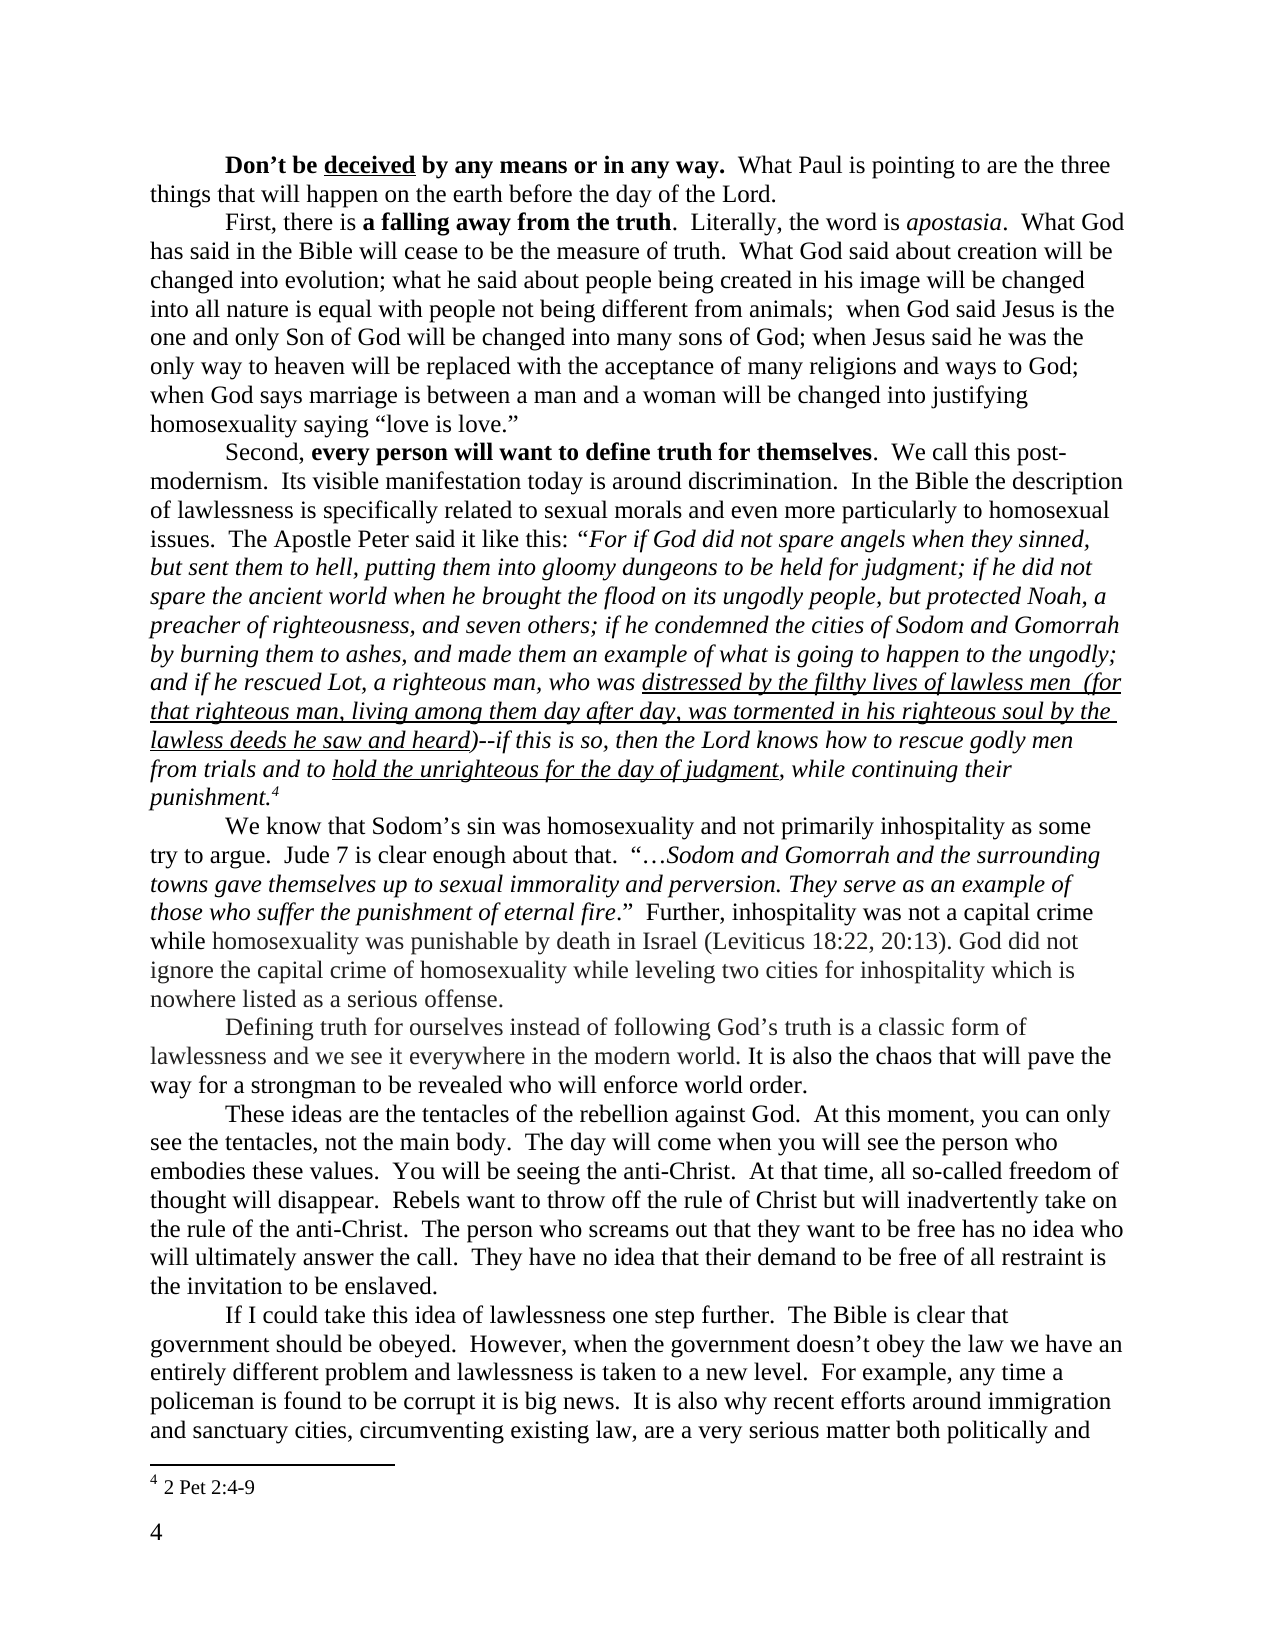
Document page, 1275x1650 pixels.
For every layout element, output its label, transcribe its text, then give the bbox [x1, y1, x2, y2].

text Don’t be deceived by any means or in any way. What Paul is pointing to are the three things that will happen on the earth before the day of the Lord. [150, 150, 1125, 207]
text Second, every person will want to define truth for themselves. We call this post-modernism. Its visible manifestation today is around discrimination. In the Bible the description of lawlessness is specifically related to sexual morals and even more particularly to homosexual issues. The Apostle Peter said it like this: “For if God did not spare angels when they sinned, but sent them to hell, putting them into gloomy dungeons to be held for judgment; if he did not spare the ancient world when he brought the flood on its ungodly people, but protected Noah, a preacher of righteousness, and seven others; if he condemned the cities of Sodom and Gomorrah by burning them to ashes, and made them an example of what is going to happen to the ungodly; and if he rescued Lot, a righteous man, who was distressed by the filthy lives of lawless men (for that righteous man, living among them day after day, was tormented in his righteous soul by the lawless deeds he saw and heard)--if this is so, then the Lord knows how to rescue godly men from trials and to hold the unrighteous for the day of judgment, while continuing their punishment. [150, 437, 1125, 811]
text First, there is a falling away from the truth. Literally, the word is apostasia. What God has said in the Bible will cease to be the measure of truth. What God said about creation will be changed into evolution; what he said about people being created in his image will be changed into all nature is equal with people not being different from animals; when God said Jesus is the one and only Son of God will be changed into many sons of God; when Jesus said he was the only way to heaven will be replaced with the acceptance of many religions and ways to God; when God says marriage is between a man and a woman will be changed into justifying homosexuality saying “love is love.” [150, 207, 1125, 437]
text These ideas are the tentacles of the rebellion against God. At this moment, you can only see the tentacles, not the main body. The day will come when you will see the person who embodies these values. You will be seeing the anti-Christ. At that time, all so-called freedom of thought will disappear. Rebels want to throw off the rule of Christ but will inadvertently take on the rule of the anti-Christ. The person who screams out that they want to be free has no idea who will ultimately answer the call. They have no idea that their demand to be free of all restraint is the invitation to be enslaved. [150, 1099, 1125, 1300]
text Defining truth for ourselves instead of following God’s truth is a classic form of lawlessness and we see it everywhere in the modern world. It is also the chaos that will pave the way for a strongman to be revealed who will enforce world order. [150, 1012, 1125, 1099]
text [150, 1300, 1125, 1444]
text We know that Sodom’s sin was homosexuality and not primarily inhospitality as some try to argue. Jude 7 is clear enough about that. “…Sodom and Gomorrah and the surrounding towns gave themselves up to sexual immorality and perversion. They serve as an example of those who suffer the punishment of eternal fire.” Further, inhospitality was not a capital crime while homosexuality was punishable by death in Israel (Leviticus 18:22, 20:13). God did not ignore the capital crime of homosexuality while leveling two cities for inhospitality which is nowhere listed as a serious offense. [150, 811, 1125, 1012]
